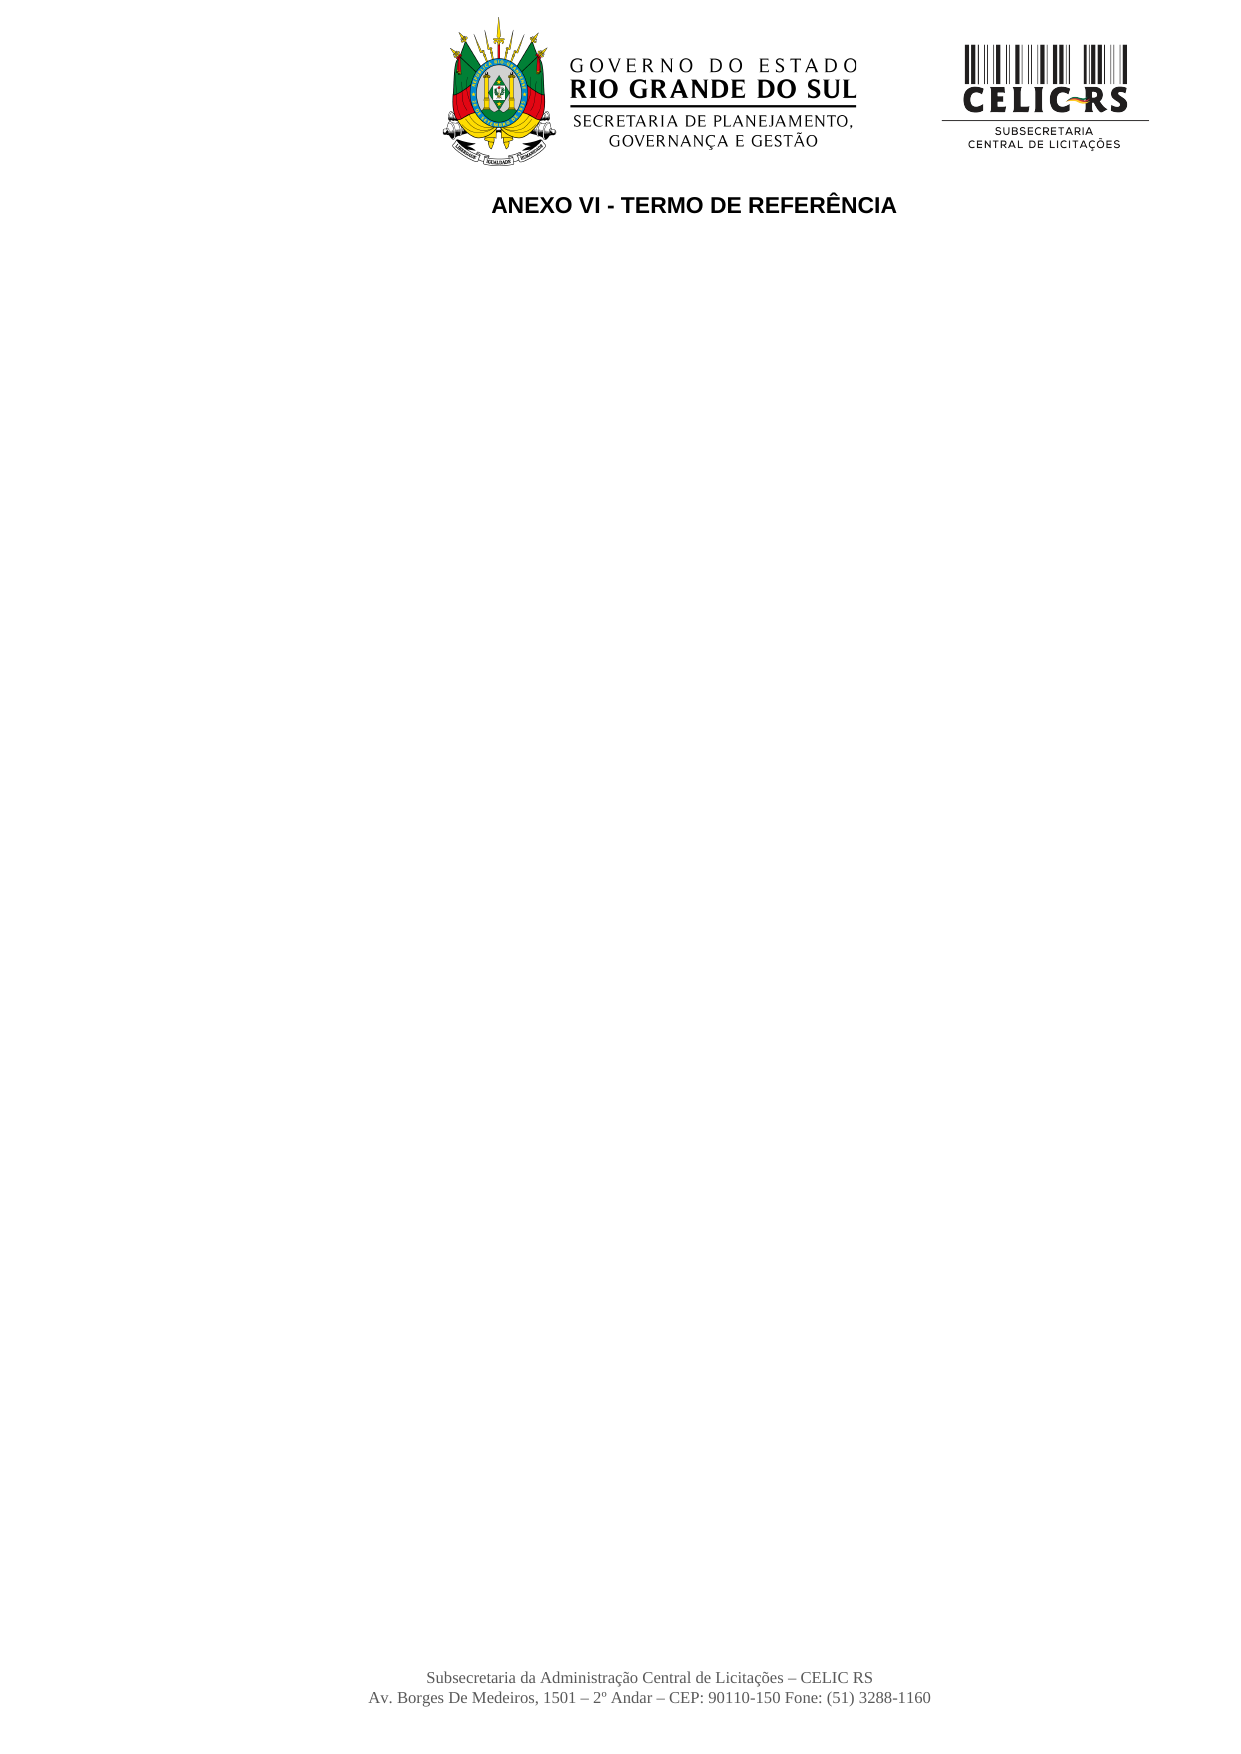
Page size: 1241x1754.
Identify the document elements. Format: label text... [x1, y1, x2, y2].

subtitle ANEXO VI - TERMO DE REFERÊNCIA [207, 192, 1093, 218]
picture [938, 37, 1152, 156]
picture [442, 17, 857, 166]
